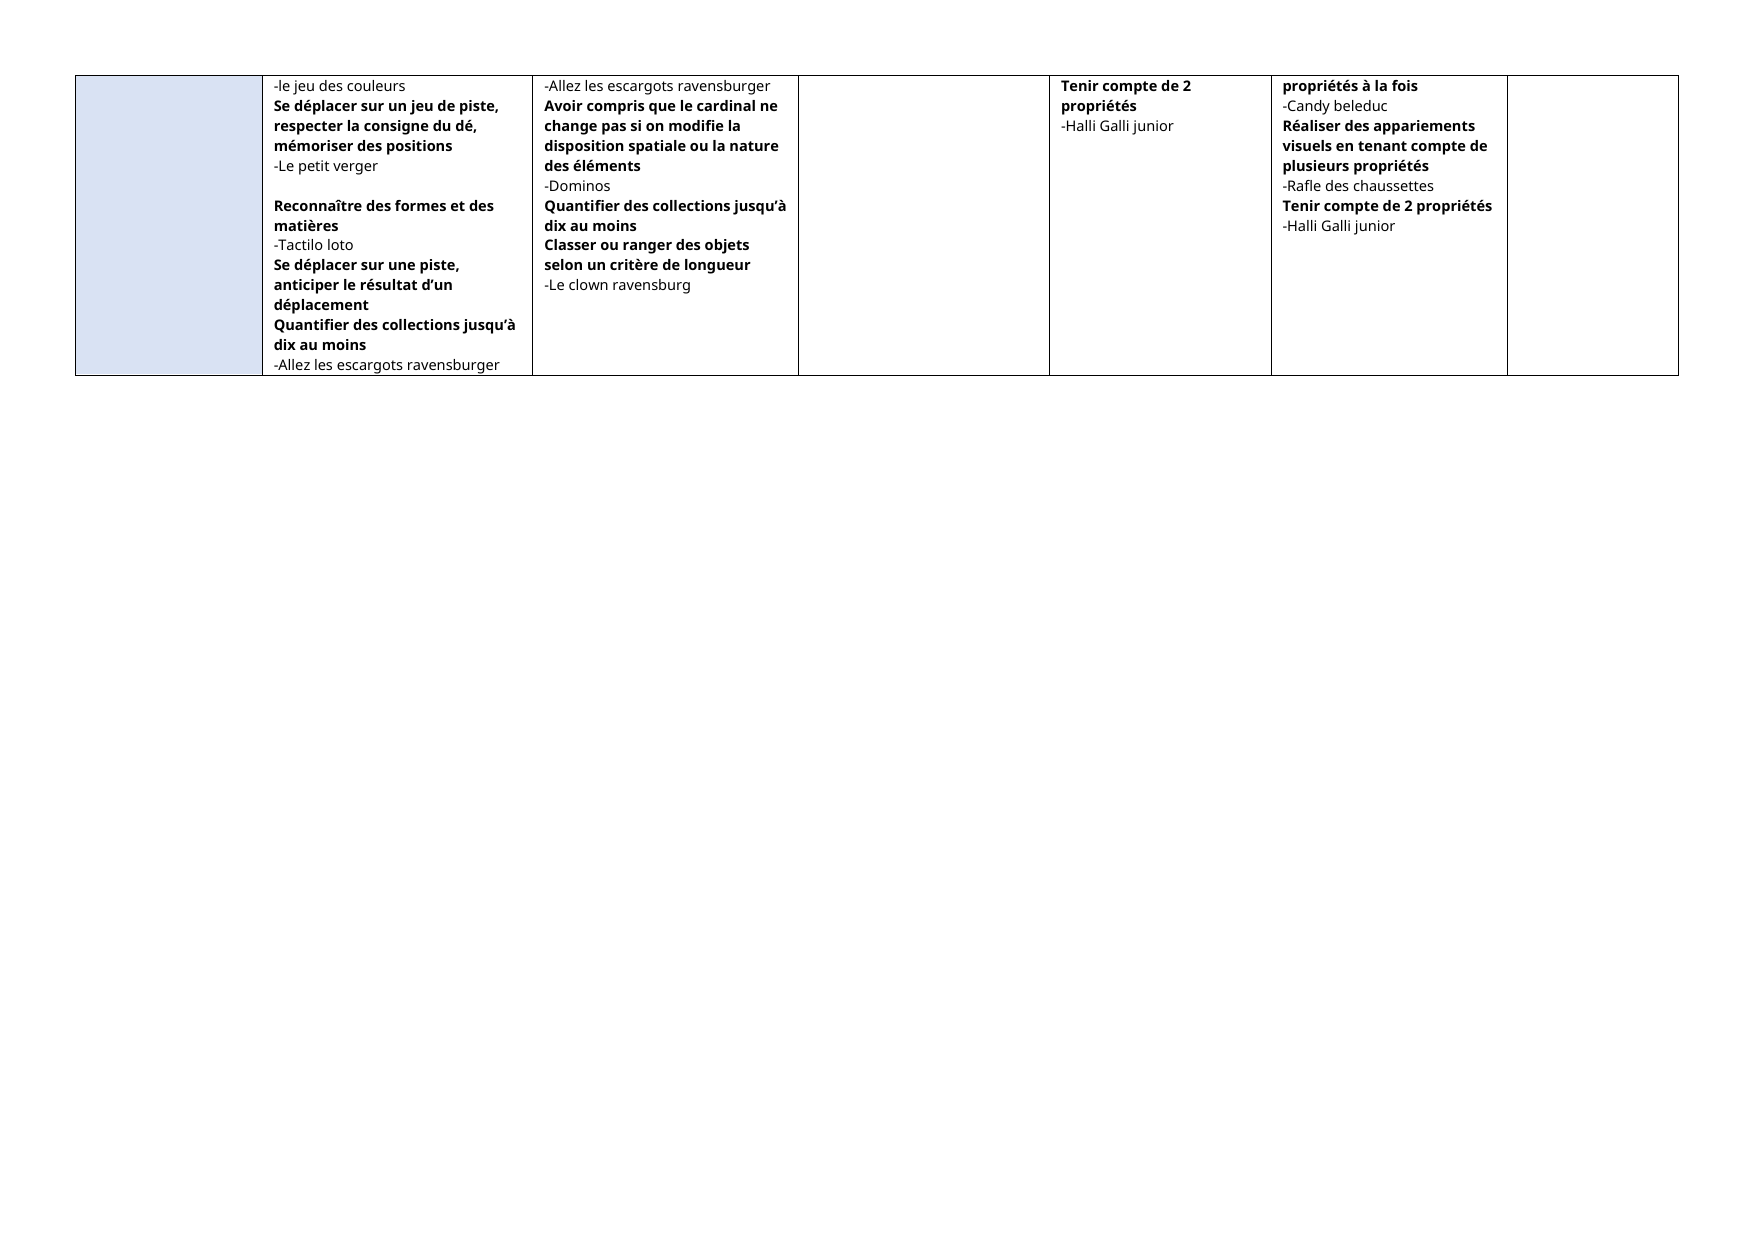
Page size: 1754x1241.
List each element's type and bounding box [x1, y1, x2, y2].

table_cell [799, 76, 1049, 374]
table_cell [263, 76, 532, 374]
table_cell [1272, 76, 1507, 374]
table_cell [1508, 76, 1678, 374]
table_cell [1050, 76, 1271, 374]
table_cell [76, 76, 262, 374]
table_cell [533, 76, 798, 374]
